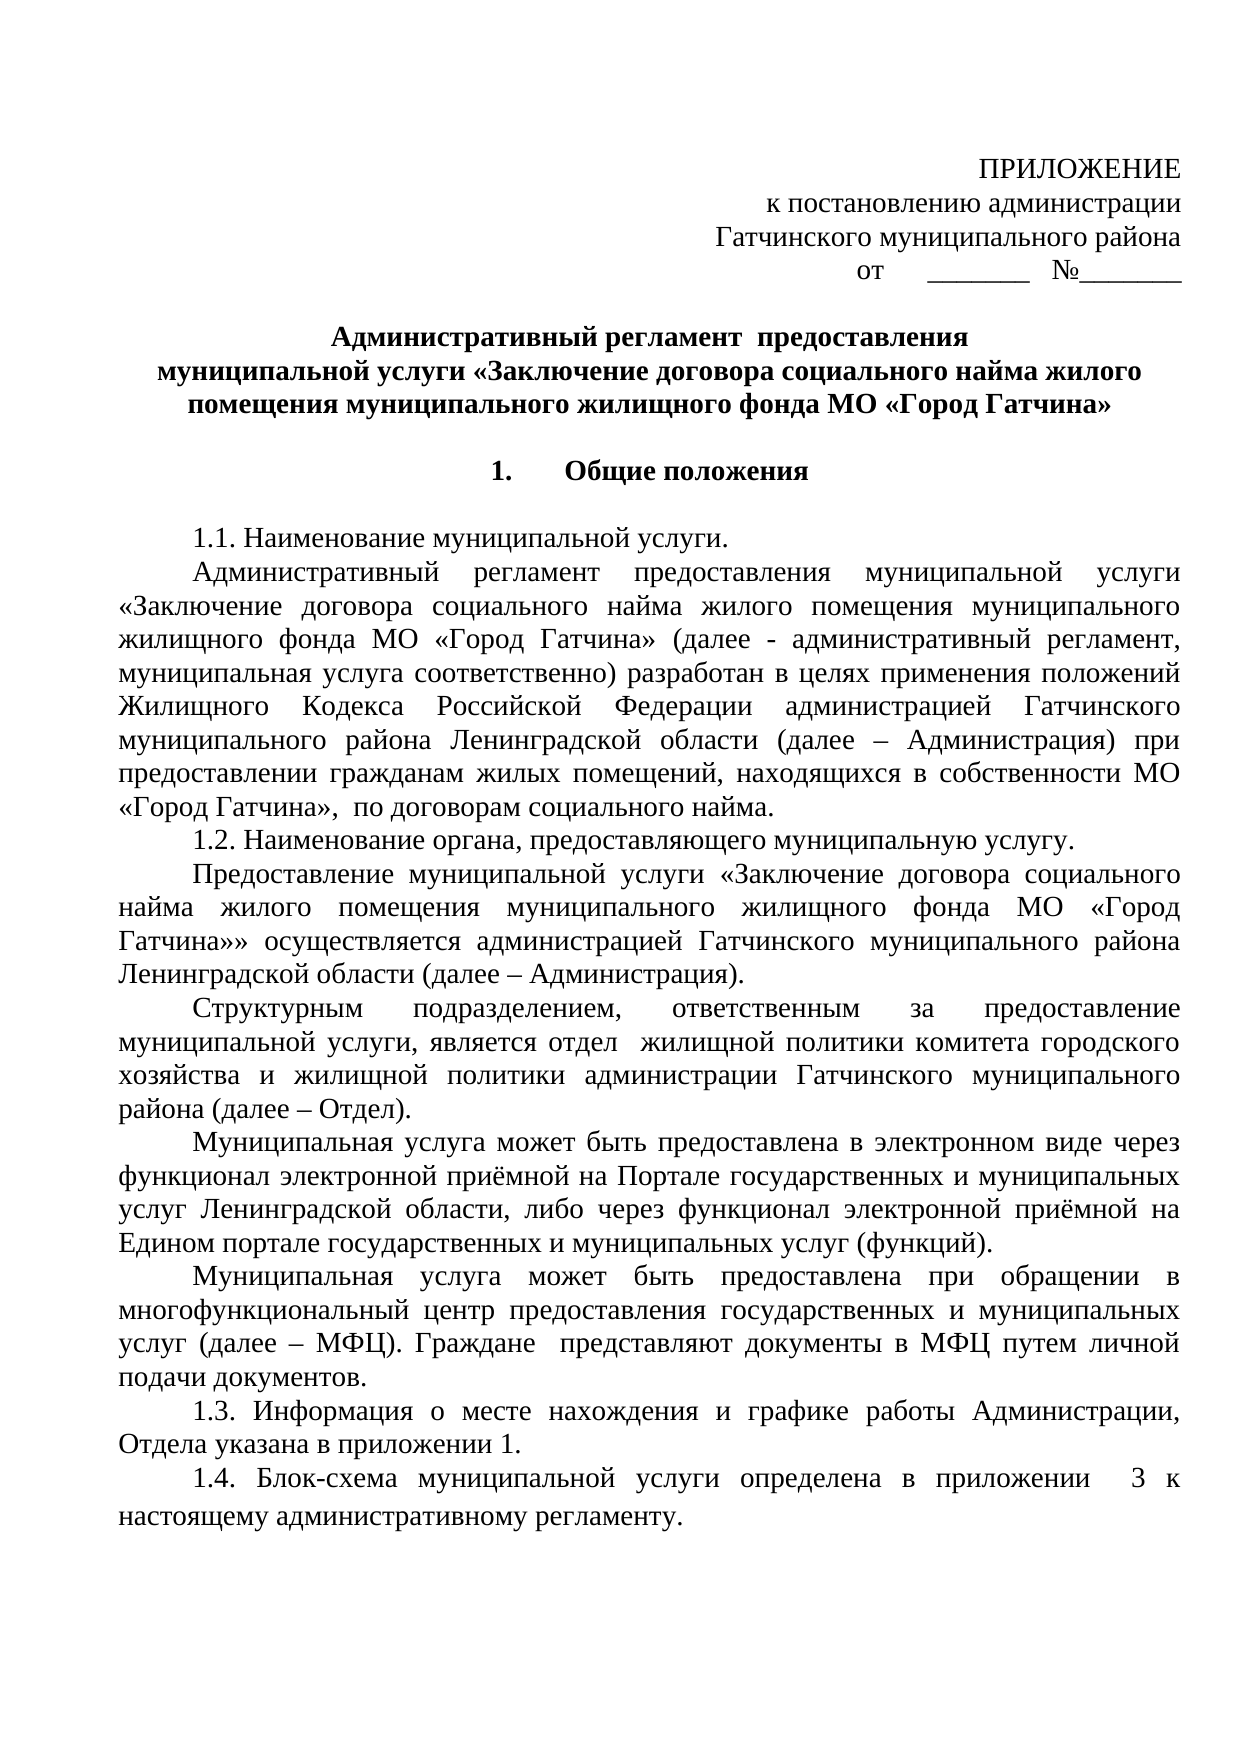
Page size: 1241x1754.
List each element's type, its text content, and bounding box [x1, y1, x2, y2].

text 1.1. Наименование муниципальной услуги. [118, 521, 1181, 554]
title Административный регламент предоставления [118, 319, 1181, 353]
text Муниципальная услуга может быть предоставлена при обращении в многофункциональный центр предоставления государственных и муниципальных услуг (далее – МФЦ). Граждане представляют документы в МФЦ путем личной подачи документов. [118, 1258, 1181, 1393]
text 1.4. Блок-схема муниципальной услуги определена в приложении 3 к настоящему административному регламенту. [118, 1460, 1181, 1532]
title муниципальной услуги «Заключение договора социального найма жилого помещения муниципального жилищного фонда МО «Город Гатчина» [118, 353, 1181, 420]
text Муниципальная услуга может быть предоставлена в электронном виде через функционал электронной приёмной на Портале государственных и муниципальных услуг Ленинградской области, либо через функционал электронной приёмной на Едином портале государственных и муниципальных услуг (функций). [118, 1124, 1181, 1258]
text к постановлению администрации [118, 185, 1181, 219]
text 1.2. Наименование органа, предоставляющего муниципальную услугу. [118, 822, 1181, 856]
text Предоставление муниципальной услуги «Заключение договора социального найма жилого помещения муниципального жилищного фонда МО «Город Гатчина»» осуществляется администрацией Гатчинского муниципального района Ленинградской области (далее – Администрация). [118, 856, 1181, 990]
text 1.3. Информация о месте нахождения и графике работы Администрации, Отдела указана в приложении 1. [118, 1393, 1181, 1460]
text Гатчинского муниципального района [118, 219, 1181, 252]
text ПРИЛОЖЕНИЕ [118, 152, 1181, 185]
text Структурным подразделением, ответственным за предоставление муниципальной услуги, является отдел жилищной политики комитета городского хозяйства и жилищной политики администрации Гатчинского муниципального района (далее – Отдел). [118, 990, 1181, 1124]
text Административный регламент предоставления муниципальной услуги «Заключение договора социального найма жилого помещения муниципального жилищного фонда МО «Город Гатчина» (далее - административный регламент, муниципальная услуга соответственно) разработан в целях применения положений Жилищного Кодекса Российской Федерации администрацией Гатчинского муниципального района Ленинградской области (далее – Администрация) при предоставлении гражданам жилых помещений, находящихся в собственности МО «Город Гатчина», по договорам социального найма. [118, 554, 1181, 822]
text от _______ №_______ [118, 252, 1181, 286]
list Общие положения [118, 453, 1181, 487]
